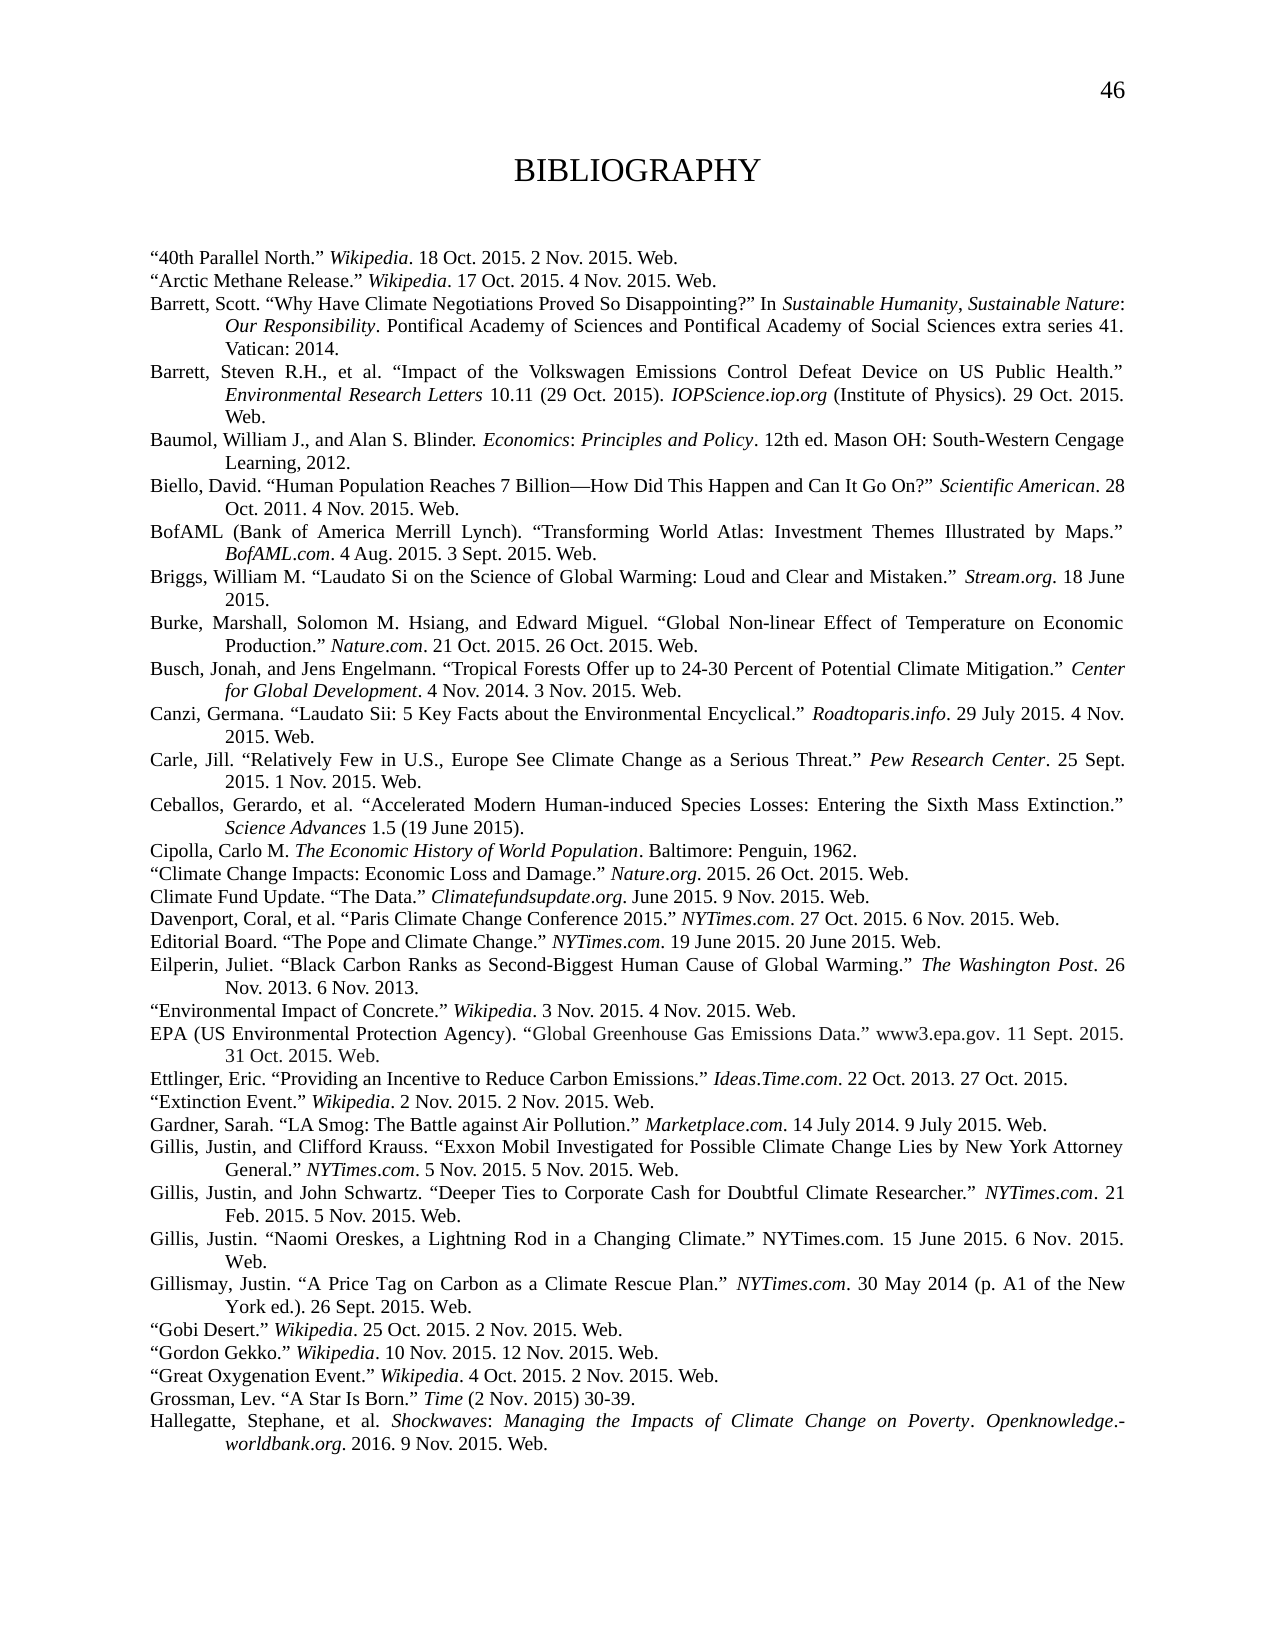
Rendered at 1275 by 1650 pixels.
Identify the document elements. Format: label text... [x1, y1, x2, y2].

subtitle Bibliography [150, 150, 1125, 188]
text “40th Parallel North.” Wikipedia. 18 Oct. 2015. 2 Nov. 2015. Web. [150, 246, 1125, 269]
text “Gobi Desert.” Wikipedia. 25 Oct. 2015. 2 Nov. 2015. Web. [150, 1318, 1125, 1341]
text Cipolla, Carlo M. The Economic History of World Population. Baltimore: Penguin, 1962. [150, 839, 1125, 862]
text Editorial Board. “The Pope and Climate Change.” NYTimes.com. 19 June 2015. 20 June 2015. Web. [150, 930, 1125, 953]
text Carle, Jill. “Relatively Few in U.S., Europe See Climate Change as a Serious Threat.” Pew Research Center. 25 Sept. 2015. 1 Nov. 2015. Web. [150, 748, 1125, 793]
text Burke, Marshall, Solomon M. Hsiang, and Edward Miguel. “Global Non-linear Effect of Temperature on Economic Production.” Nature.com. 21 Oct. 2015. 26 Oct. 2015. Web. [150, 611, 1125, 656]
text Baumol, William J., and Alan S. Blinder. Economics: Principles and Policy. 12th ed. Mason OH: South-Western Cengage Learning, 2012. [150, 428, 1125, 474]
text Biello, David. “Human Population Reaches 7 Billion—How Did This Happen and Can It Go On?” Scientific American. 28 Oct. 2011. 4 Nov. 2015. Web. [150, 474, 1125, 519]
text “Great Oxygenation Event.” Wikipedia. 4 Oct. 2015. 2 Nov. 2015. Web. [150, 1364, 1125, 1386]
text BofAML (Bank of America Merrill Lynch). “Transforming World Atlas: Investment Themes Illustrated by Maps.” BofAML.com. 4 Aug. 2015. 3 Sept. 2015. Web. [150, 519, 1125, 565]
text “Climate Change Impacts: Economic Loss and Damage.” Nature.org. 2015. 26 Oct. 2015. Web. [150, 862, 1125, 884]
text “Gordon Gekko.” Wikipedia. 10 Nov. 2015. 12 Nov. 2015. Web. [150, 1341, 1125, 1364]
text Gillis, Justin, and John Schwartz. “Deeper Ties to Corporate Cash for Doubtful Climate Researcher.” NYTimes.com. 21 Feb. 2015. 5 Nov. 2015. Web. [150, 1181, 1125, 1227]
text “Environmental Impact of Concrete.” Wikipedia. 3 Nov. 2015. 4 Nov. 2015. Web. [150, 999, 1125, 1021]
text EPA (US Environmental Protection Agency). “Global Greenhouse Gas Emissions Data.” www3.epa.gov. 11 Sept. 2015. 31 Oct. 2015. Web. [150, 1021, 1125, 1067]
text Barrett, Scott. “Why Have Climate Negotiations Proved So Disappointing?” In Sustainable Humanity, Sustainable Nature: Our Responsibility. Pontifical Academy of Sciences and Pontifical Academy of Social Sciences extra series 41. Vatican: 2014. [150, 291, 1125, 360]
text Climate Fund Update. “The Data.” Climatefundsupdate.org. June 2015. 9 Nov. 2015. Web. [150, 884, 1125, 907]
text Gillis, Justin, and Clifford Krauss. “Exxon Mobil Investigated for Possible Climate Change Lies by New York Attorney General.” NYTimes.com. 5 Nov. 2015. 5 Nov. 2015. Web. [150, 1136, 1125, 1181]
text Canzi, Germana. “Laudato Sii: 5 Key Facts about the Environmental Encyclical.” Roadtoparis.info. 29 July 2015. 4 Nov. 2015. Web. [150, 702, 1125, 748]
text Busch, Jonah, and Jens Engelmann. “Tropical Forests Offer up to 24-30 Percent of Potential Climate Mitigation.” Center for Global Development. 4 Nov. 2014. 3 Nov. 2015. Web. [150, 656, 1125, 702]
text Gardner, Sarah. “LA Smog: The Battle against Air Pollution.” Marketplace.com. 14 July 2014. 9 July 2015. Web. [150, 1113, 1125, 1136]
text “Arctic Methane Release.” Wikipedia. 17 Oct. 2015. 4 Nov. 2015. Web. [150, 269, 1125, 291]
text Eilperin, Juliet. “Black Carbon Ranks as Second-Biggest Human Cause of Global Warming.” The Washington Post. 26 Nov. 2013. 6 Nov. 2013. [150, 953, 1125, 999]
text Ettlinger, Eric. “Providing an Incentive to Reduce Carbon Emissions.” Ideas.Time.com. 22 Oct. 2013. 27 Oct. 2015. [150, 1067, 1125, 1090]
text Ceballos, Gerardo, et al. “Accelerated Modern Human-induced Species Losses: Entering the Sixth Mass Extinction.” Science Advances 1.5 (19 June 2015). [150, 793, 1125, 839]
text Briggs, William M. “Laudato Si on the Science of Global Warming: Loud and Clear and Mistaken.” Stream.org. 18 June 2015. [150, 565, 1125, 611]
text Barrett, Steven R.H., et al. “Impact of the Volkswagen Emissions Control Defeat Device on US Public Health.” Environmental Research Letters 10.11 (29 Oct. 2015). IOPScience.iop.org (Institute of Physics). 29 Oct. 2015. Web. [150, 360, 1125, 428]
text Gillis, Justin. “Naomi Oreskes, a Lightning Rod in a Changing Climate.” NYTimes.com. 15 June 2015. 6 Nov. 2015. Web. [150, 1227, 1125, 1272]
text Gillismay, Justin. “A Price Tag on Carbon as a Climate Rescue Plan.” NYTimes.com. 30 May 2014 (p. A1 of the New York ed.). 26 Sept. 2015. Web. [150, 1272, 1125, 1318]
text Hallegatte, Stephane, et al. Shockwaves: Managing the Impacts of Climate Change on Poverty. Openknowledge.worldbank.org. 2016. 9 Nov. 2015. Web. [150, 1409, 1125, 1455]
text Davenport, Coral, et al. “Paris Climate Change Conference 2015.” NYTimes.com. 27 Oct. 2015. 6 Nov. 2015. Web. [150, 907, 1125, 930]
text Grossman, Lev. “A Star Is Born.” Time (2 Nov. 2015) 30-39. [150, 1386, 1125, 1409]
text “Extinction Event.” Wikipedia. 2 Nov. 2015. 2 Nov. 2015. Web. [150, 1090, 1125, 1113]
